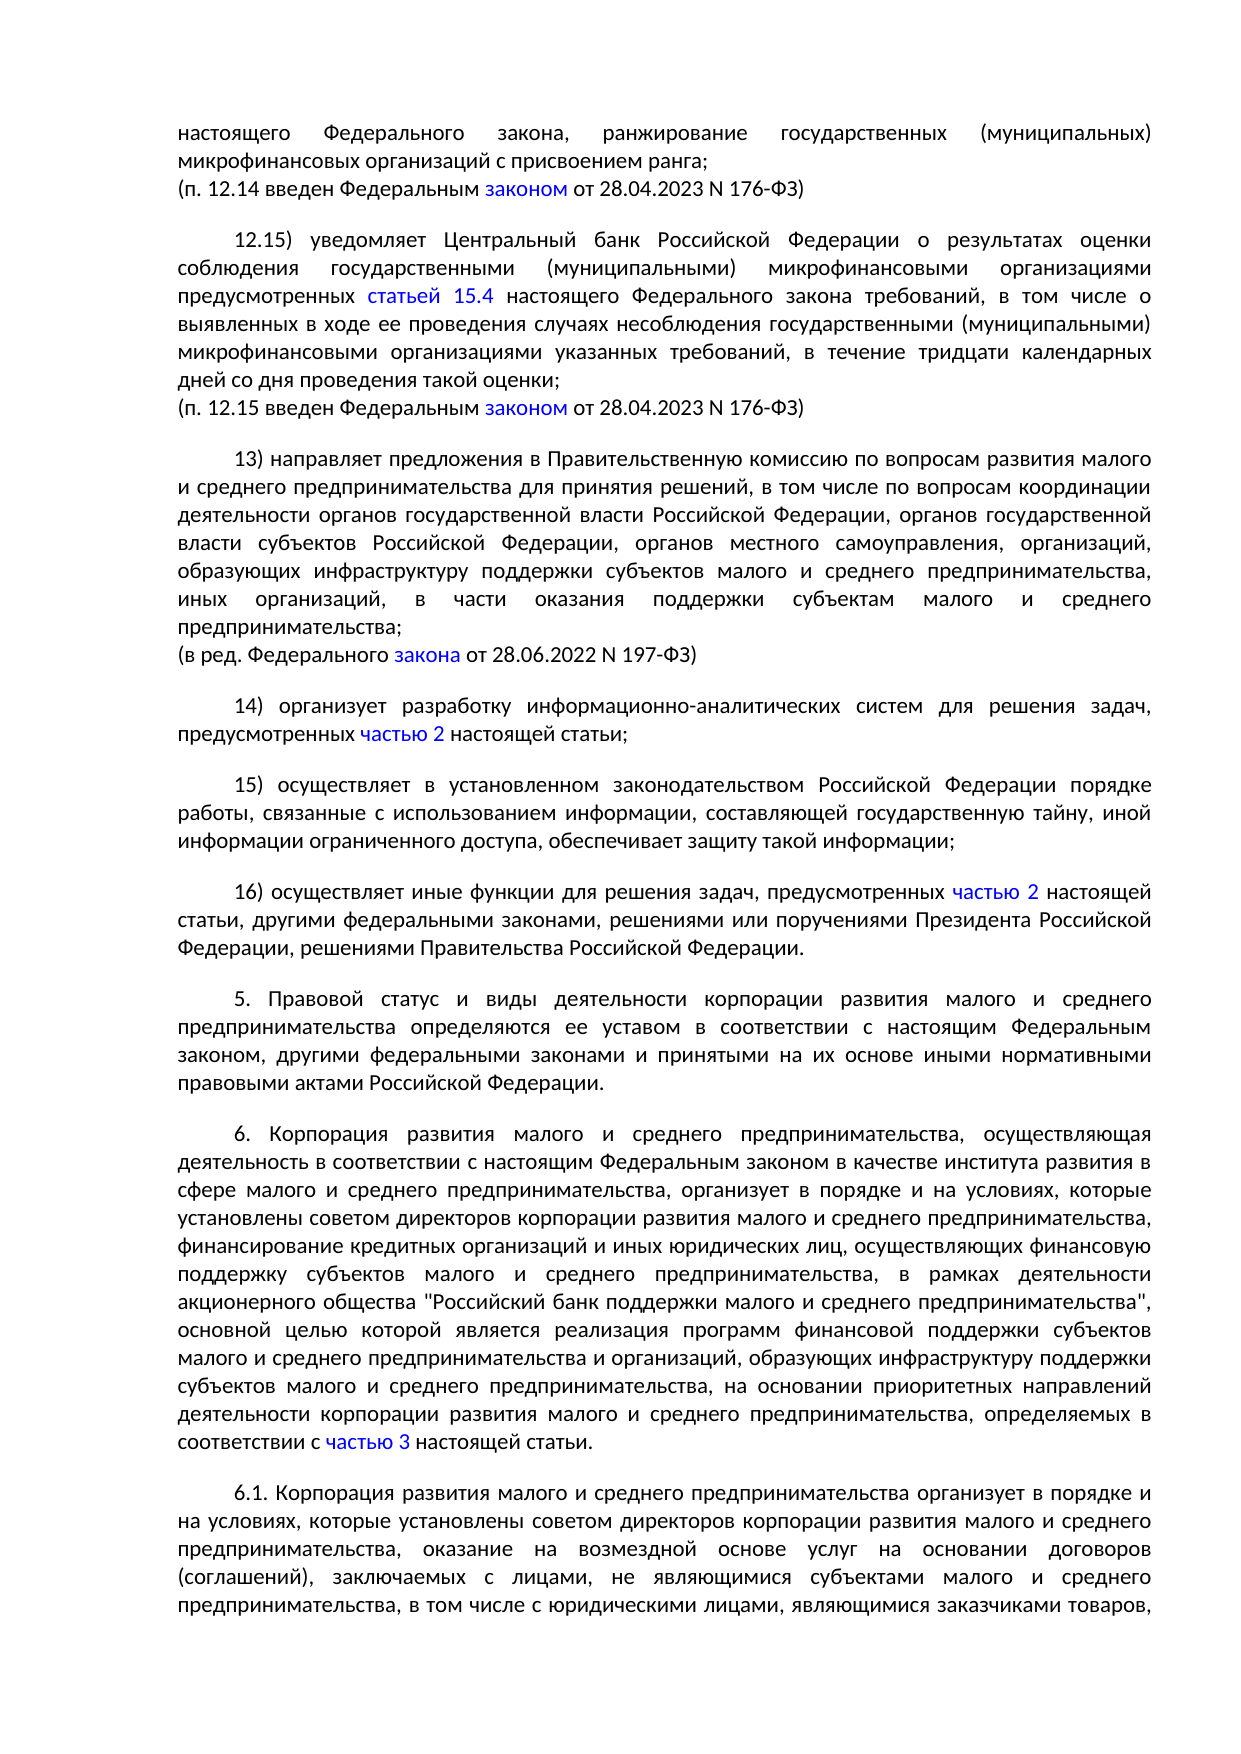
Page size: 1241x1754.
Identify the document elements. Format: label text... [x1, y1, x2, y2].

text (п. 12.15 введен Федеральным законом от 28.04.2023 N 176-ФЗ) [177, 393, 1152, 421]
text (в ред. Федерального закона от 28.06.2022 N 197-ФЗ) [177, 640, 1152, 668]
text 13) направляет предложения в Правительственную комиссию по вопросам развития малого и среднего предпринимательства для принятия решений, в том числе по вопросам координации деятельности органов государственной власти Российской Федерации, органов государственной власти субъектов Российской Федерации, органов местного самоуправления, организаций, образующих инфраструктуру поддержки субъектов малого и среднего предпринимательства, иных организаций, в части оказания поддержки субъектам малого и среднего предпринимательства; [177, 444, 1152, 640]
text 5. Правовой статус и виды деятельности корпорации развития малого и среднего предпринимательства определяются ее уставом в соответствии с настоящим Федеральным законом, другими федеральными законами и принятыми на их основе иными нормативными правовыми актами Российской Федерации. [177, 984, 1152, 1096]
text 6. Корпорация развития малого и среднего предпринимательства, осуществляющая деятельность в соответствии с настоящим Федеральным законом в качестве института развития в сфере малого и среднего предпринимательства, организует в порядке и на условиях, которые установлены советом директоров корпорации развития малого и среднего предпринимательства, финансирование кредитных организаций и иных юридических лиц, осуществляющих финансовую поддержку субъектов малого и среднего предпринимательства, в рамках деятельности акционерного общества "Российский банк поддержки малого и среднего предпринимательства", основной целью которой является реализация программ финансовой поддержки субъектов малого и среднего предпринимательства и организаций, образующих инфраструктуру поддержки субъектов малого и среднего предпринимательства, на основании приоритетных направлений деятельности корпорации развития малого и среднего предпринимательства, определяемых в соответствии с частью 3 настоящей статьи. [177, 1119, 1152, 1455]
text 16) осуществляет иные функции для решения задач, предусмотренных частью 2 настоящей статьи, другими федеральными законами, решениями или поручениями Президента Российской Федерации, решениями Правительства Российской Федерации. [177, 877, 1152, 961]
text 14) организует разработку информационно-аналитических систем для решения задач, предусмотренных частью 2 настоящей статьи; [177, 691, 1152, 747]
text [177, 1478, 1152, 1618]
text (п. 12.14 введен Федеральным законом от 28.04.2023 N 176-ФЗ) [177, 174, 1152, 202]
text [177, 118, 1152, 174]
text 15) осуществляет в установленном законодательством Российской Федерации порядке работы, связанные с использованием информации, составляющей государственную тайну, иной информации ограниченного доступа, обеспечивает защиту такой информации; [177, 770, 1152, 854]
text 12.15) уведомляет Центральный банк Российской Федерации о результатах оценки соблюдения государственными (муниципальными) микрофинансовыми организациями предусмотренных статьей 15.4 настоящего Федерального закона требований, в том числе о выявленных в ходе ее проведения случаях несоблюдения государственными (муниципальными) микрофинансовыми организациями указанных требований, в течение тридцати календарных дней со дня проведения такой оценки; [177, 225, 1152, 393]
